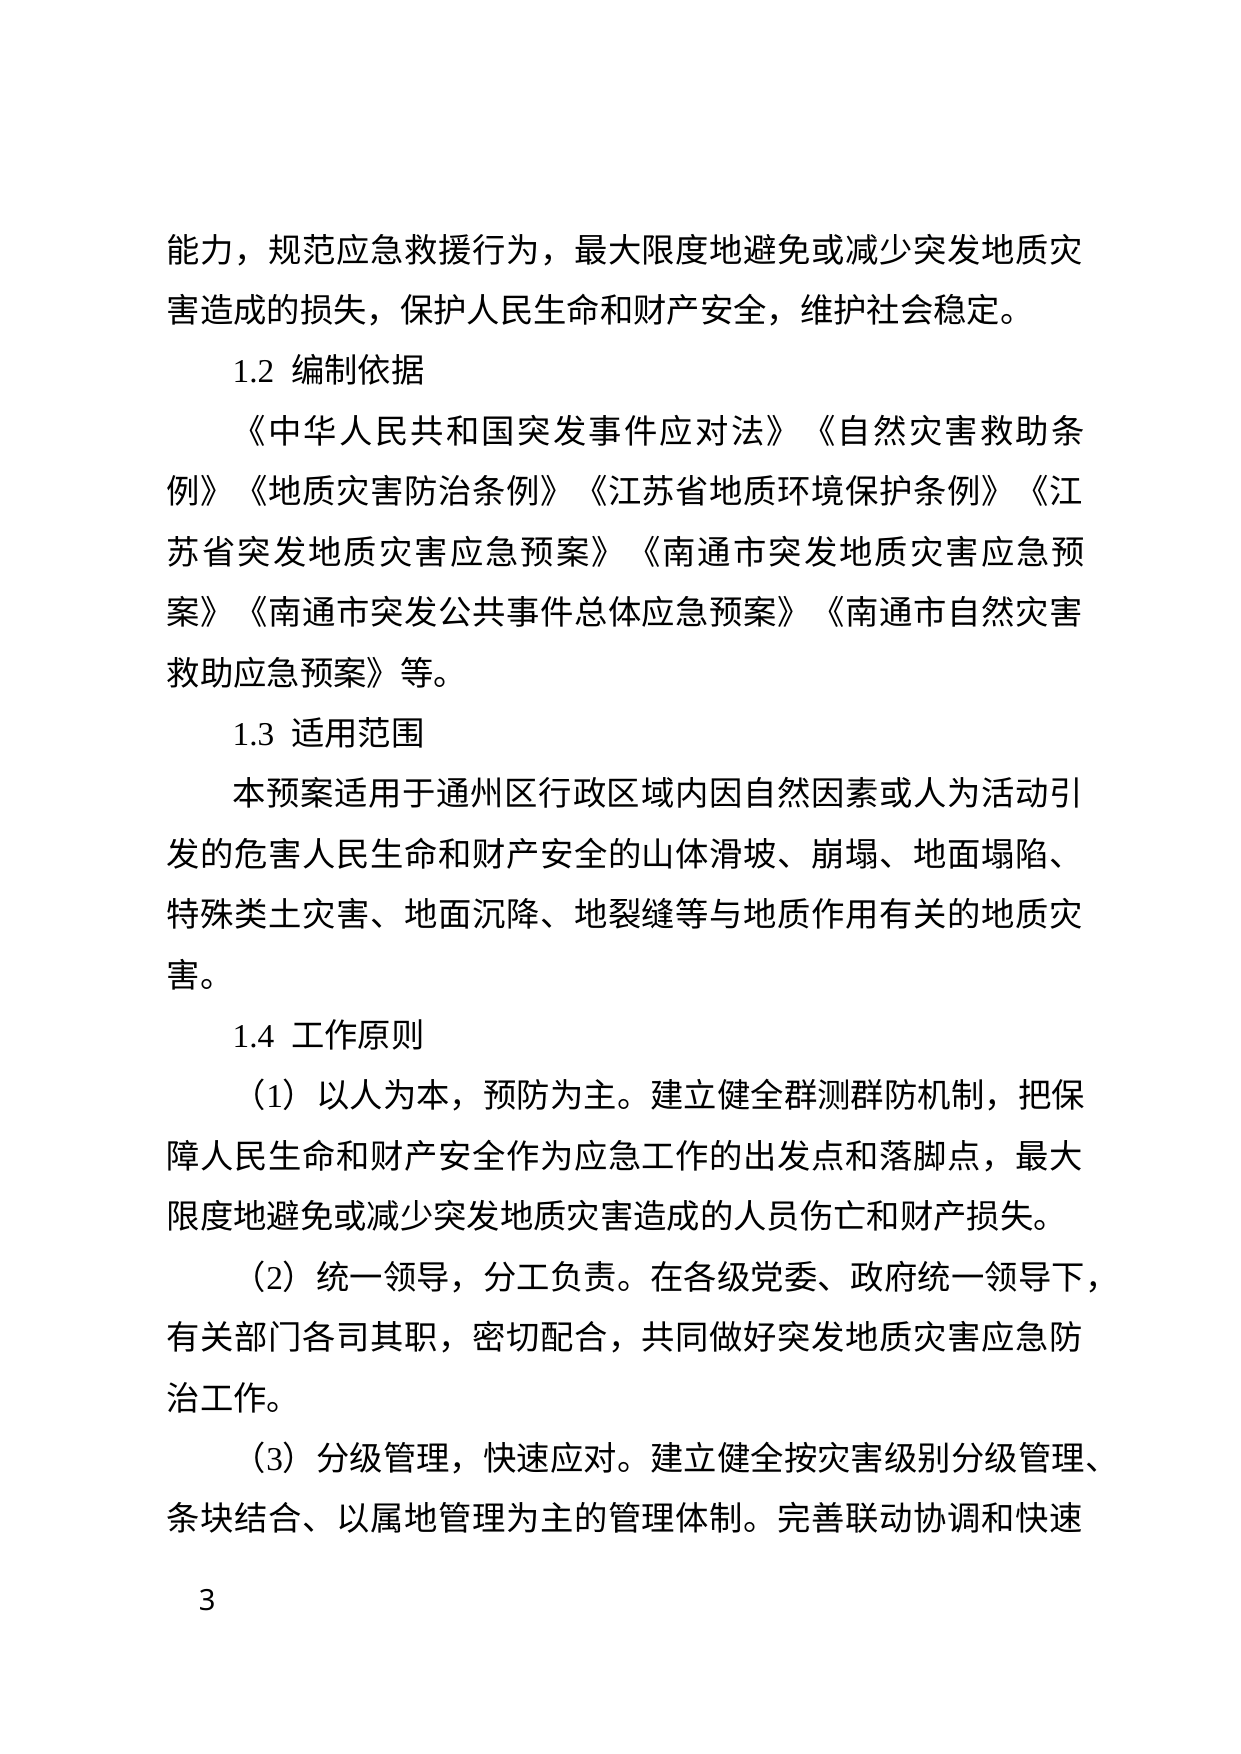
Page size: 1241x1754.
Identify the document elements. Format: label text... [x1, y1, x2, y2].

text 1.4 工作原则 [167, 999, 1085, 1059]
text （1）以人为本，预防为主。建立健全群测群防机制，把保障人民生命和财产安全作为应急工作的出发点和落脚点，最大限度地避免或减少突发地质灾害造成的人员伤亡和财产损失。 [167, 1059, 1085, 1241]
text 1.2 编制依据 [167, 334, 1085, 395]
text 1.3 适用范围 [167, 697, 1085, 757]
text 本预案适用于通州区行政区域内因自然因素或人为活动引发的危害人民生命和财产安全的山体滑坡、崩塌、地面塌陷、特殊类土灾害、地面沉降、地裂缝等与地质作用有关的地质灾害。 [167, 757, 1085, 999]
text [167, 214, 1085, 334]
text （2）统一领导，分工负责。在各级党委、政府统一领导下，有关部门各司其职，密切配合，共同做好突发地质灾害应急防治工作。 [167, 1241, 1085, 1422]
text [167, 1422, 1085, 1543]
text 《中华人民共和国突发事件应对法》《自然灾害救助条例》《地质灾害防治条例》《江苏省地质环境保护条例》《江苏省突发地质灾害应急预案》《南通市突发地质灾害应急预案》《南通市突发公共事件总体应急预案》《南通市自然灾害救助应急预案》等。 [167, 395, 1085, 697]
